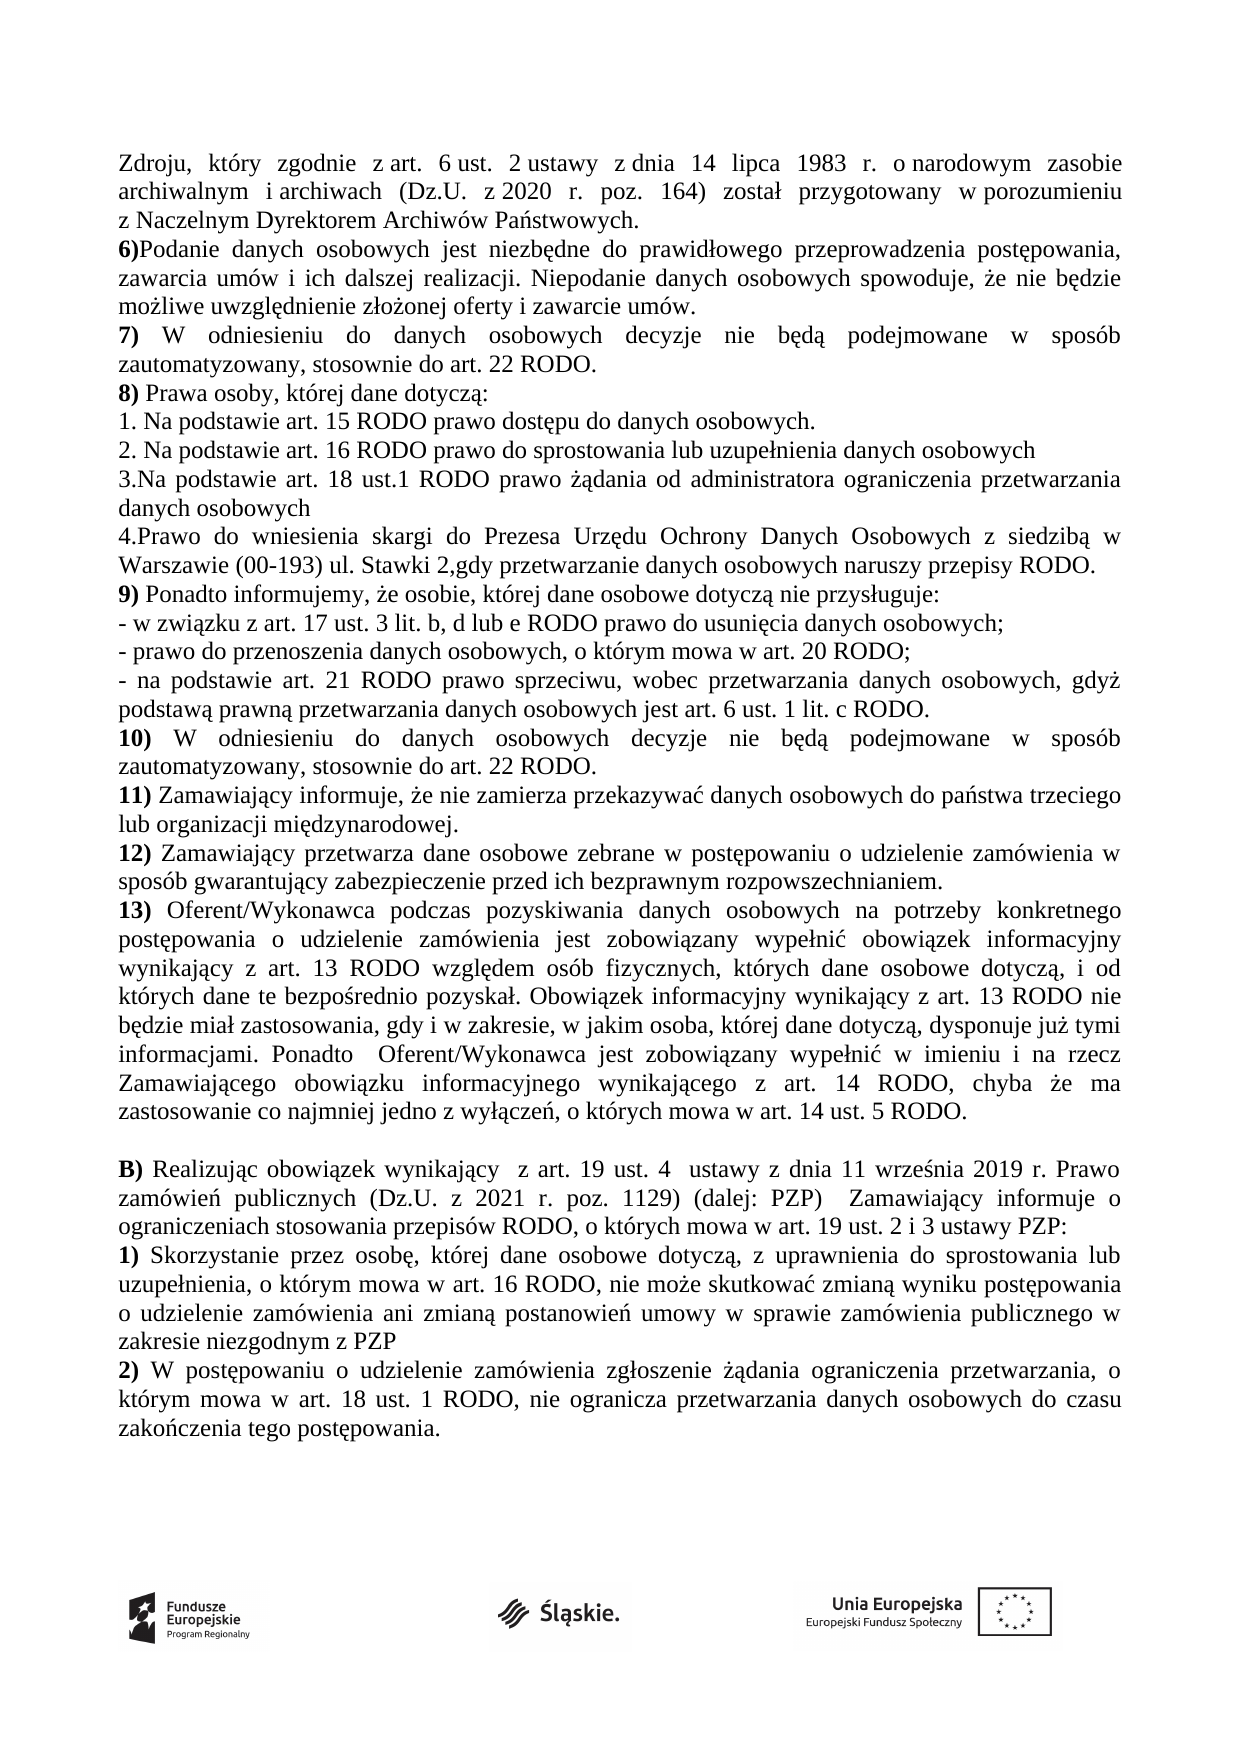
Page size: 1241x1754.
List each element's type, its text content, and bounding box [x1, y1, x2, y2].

text 11) Zamawiający informuje, że nie zamierza przekazywać danych osobowych do państwa trzeciego lub organizacji międzynarodowej. [118, 780, 1122, 838]
text - w związku z art. 17 ust. 3 lit. b, d lub e RODO prawo do usunięcia danych osobowych; [118, 608, 1122, 636]
text 2. Na podstawie art. 16 RODO prawo do sprostowania lub uzupełnienia danych osobowych [118, 435, 1122, 464]
text 1) Skorzystanie przez osobę, której dane osobowe dotyczą, z uprawnienia do sprostowania lub uzupełnienia, o którym mowa w art. 16 RODO, nie może skutkować zmianą wyniku postępowania o udzielenie zamówienia ani zmianą postanowień umowy w sprawie zamówienia publicznego w zakresie niezgodnym z PZP [118, 1240, 1122, 1355]
text 2) W postępowaniu o udzielenie zamówienia zgłoszenie żądania ograniczenia przetwarzania, o którym mowa w art. 18 ust. 1 RODO, nie ogranicza przetwarzania danych osobowych do czasu zakończenia tego postępowania. [118, 1355, 1122, 1441]
text 3.Na podstawie art. 18 ust.1 RODO prawo żądania od administratora ograniczenia przetwarzania danych osobowych [118, 464, 1122, 521]
text - na podstawie art. 21 RODO prawo sprzeciwu, wobec przetwarzania danych osobowych, gdyż podstawą prawną przetwarzania danych osobowych jest art. 6 ust. 1 lit. c RODO. [118, 665, 1122, 723]
text - prawo do przenoszenia danych osobowych, o którym mowa w art. 20 RODO; [118, 636, 1122, 665]
text 8) Prawa osoby, której dane dotyczą: [118, 378, 1122, 406]
text 10) W odniesieniu do danych osobowych decyzje nie będą podejmowane w sposób zautomatyzowany, stosownie do art. 22 RODO. [118, 723, 1122, 780]
text B) Realizując obowiązek wynikający z art. 19 ust. 4 ustawy z dnia 11 września 2019 r. Prawo zamówień publicznych (Dz.U. z 2021 r. poz. 1129) (dalej: PZP) Zamawiający informuje o ograniczeniach stosowania przepisów RODO, o których mowa w art. 19 ust. 2 i 3 ustawy PZP: [118, 1154, 1122, 1240]
text 1. Na podstawie art. 15 RODO prawo dostępu do danych osobowych. [118, 406, 1122, 435]
text 9) Ponadto informujemy, że osobie, której dane osobowe dotyczą nie przysługuje: [118, 579, 1122, 608]
text 7) W odniesieniu do danych osobowych decyzje nie będą podejmowane w sposób zautomatyzowany, stosownie do art. 22 RODO. [118, 320, 1122, 378]
text 4.Prawo do wniesienia skargi do Prezesa Urzędu Ochrony Danych Osobowych z siedzibą w Warszawie (00-193) ul. Stawki 2,gdy przetwarzanie danych osobowych naruszy przepisy RODO. [118, 521, 1122, 579]
text 13) Oferent/Wykonawca podczas pozyskiwania danych osobowych na potrzeby konkretnego postępowania o udzielenie zamówienia jest zobowiązany wypełnić obowiązek informacyjny wynikający z art. 13 RODO względem osób fizycznych, których dane osobowe dotyczą, i od których dane te bezpośrednio pozyskał. Obowiązek informacyjny wynikający z art. 13 RODO nie będzie miał zastosowania, gdy i w zakresie, w jakim osoba, której dane dotyczą, dysponuje już tymi informacjami. Ponadto Oferent/Wykonawca jest zobowiązany wypełnić w imieniu i na rzecz Zamawiającego obowiązku informacyjnego wynikającego z art. 14 RODO, chyba że ma zastosowanie co najmniej jedno z wyłączeń, o których mowa w art. 14 ust. 5 RODO. [118, 895, 1122, 1125]
text 12) Zamawiający przetwarza dane osobowe zebrane w postępowaniu o udzielenie zamówienia w sposób gwarantujący zabezpieczenie przed ich bezprawnym rozpowszechnianiem. [118, 838, 1122, 895]
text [118, 148, 1122, 234]
text 6)Podanie danych osobowych jest niezbędne do prawidłowego przeprowadzenia postępowania, zawarcia umów i ich dalszej realizacji. Niepodanie danych osobowych spowoduje, że nie będzie możliwe uwzględnienie złożonej oferty i zawarcie umów. [118, 234, 1122, 320]
